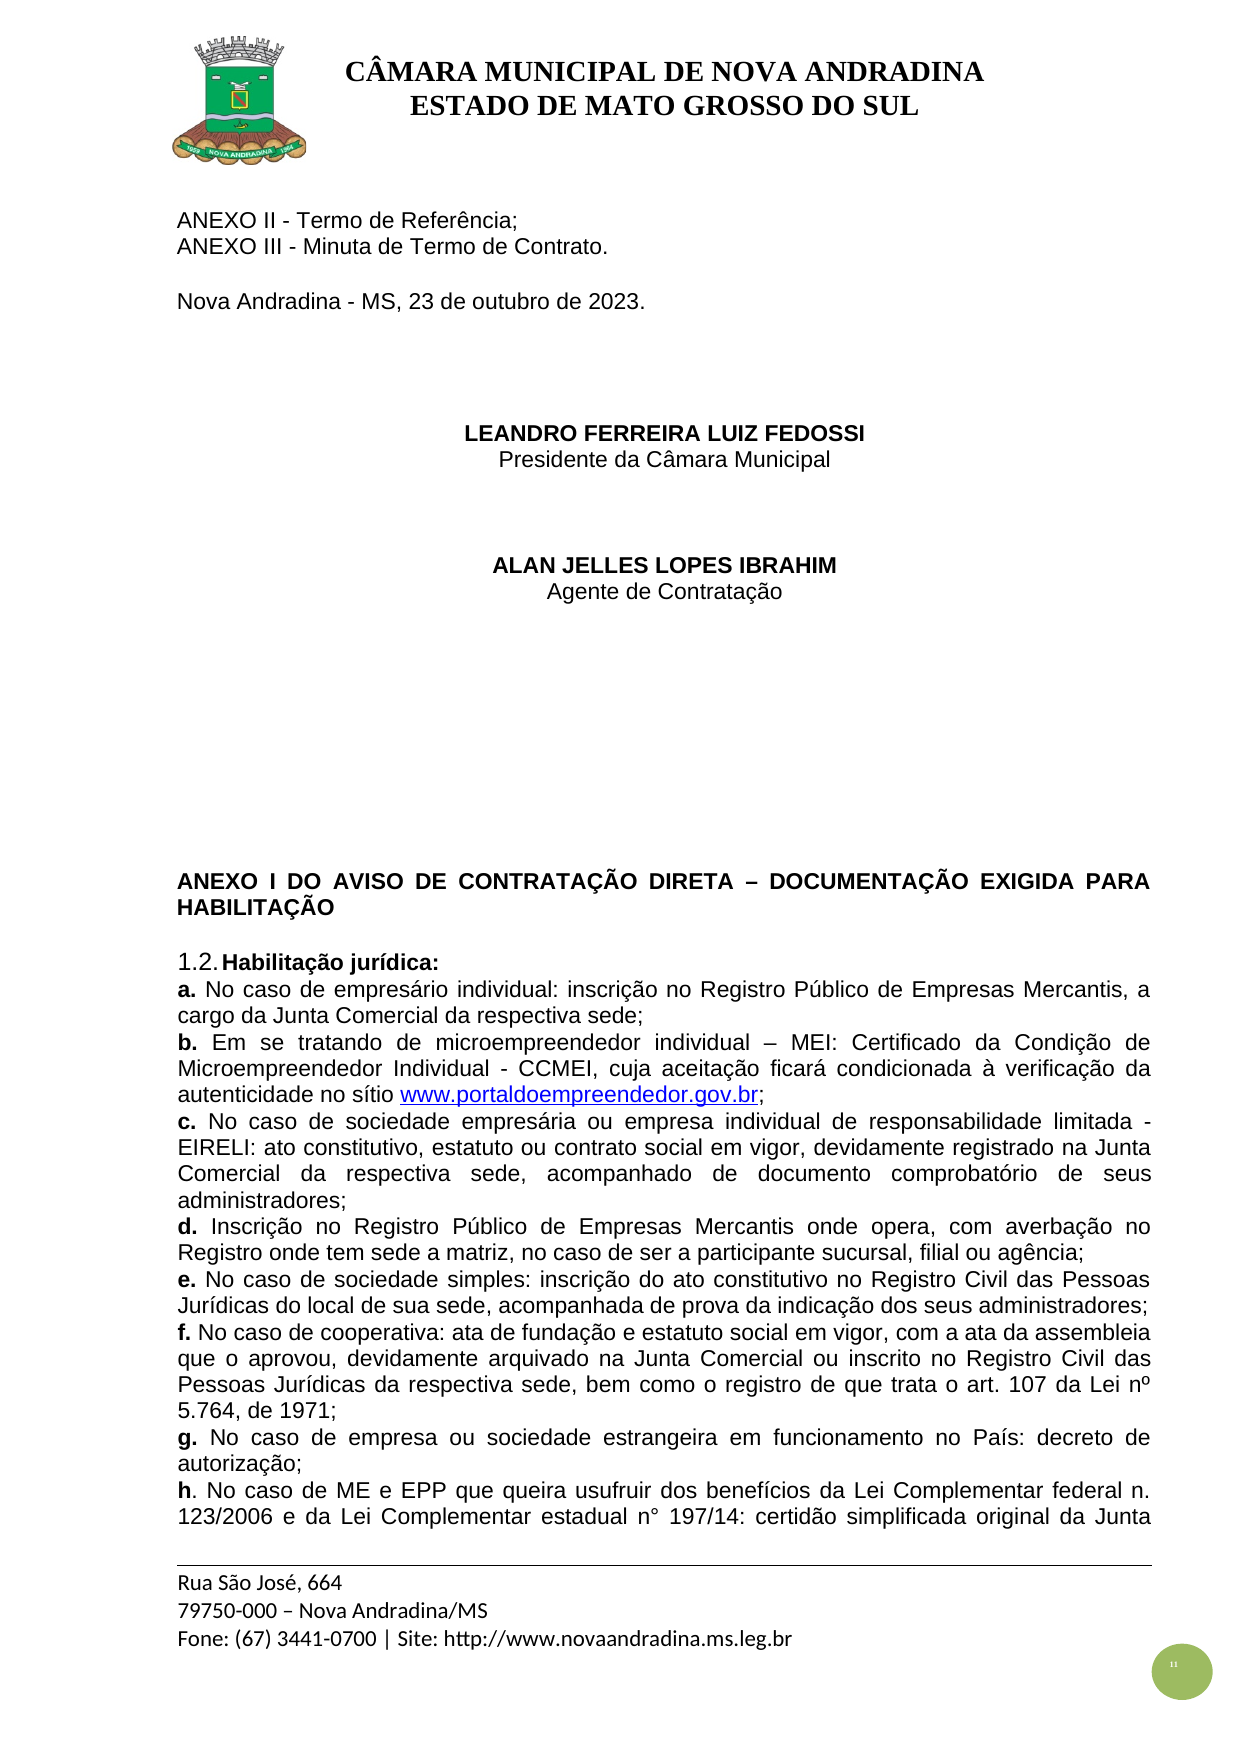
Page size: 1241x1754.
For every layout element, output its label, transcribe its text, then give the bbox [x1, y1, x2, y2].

text Agente de Contratação [177, 578, 1152, 604]
text Presidente da Câmara Municipal [177, 446, 1152, 473]
text LEANDRO FERREIRA LUIZ FEDOSSI [177, 420, 1152, 446]
text Nova Andradina - MS, 23 de outubro de 2023. [177, 288, 1152, 314]
subtitle ANEXO I DO AVISO DE CONTRATAÇÃO DIRETA – DOCUMENTAÇÃO EXIGIDA PARA HABILITAÇÃO [177, 868, 1152, 921]
text ALAN JELLES LOPES IBRAHIM [177, 552, 1152, 578]
text Habilitação jurídica: [177, 947, 1152, 976]
text ANEXO II - Termo de Referência; [177, 207, 1152, 233]
text a. No caso de empresário individual: inscrição no Registro Público de Empresas Mercantis, a cargo da Junta Comercial da respectiva sede; [177, 976, 1152, 1028]
text d. Inscrição no Registro Público de Empresas Mercantis onde opera, com averbação no Registro onde tem sede a matriz, no caso de ser a participante sucursal, filial ou agência; [177, 1213, 1152, 1266]
text g. No caso de empresa ou sociedade estrangeira em funcionamento no País: decreto de autorização; [177, 1424, 1152, 1477]
text b. Em se tratando de microempreendedor individual – MEI: Certificado da Condição de Microempreendedor Individual - CCMEI, cuja aceitação ficará condicionada à verificação da autenticidade no sítio www.portaldoempreendedor.gov.br; [177, 1028, 1152, 1108]
picture [172, 36, 307, 165]
text e. No caso de sociedade simples: inscrição do ato constitutivo no Registro Civil das Pessoas Jurídicas do local de sua sede, acompanhada de prova da indicação dos seus administradores; [177, 1266, 1152, 1318]
text f. No caso de cooperativa: ata de fundação e estatuto social em vigor, com a ata da assembleia que o aprovou, devidamente arquivado na Junta Comercial ou inscrito no Registro Civil das Pessoas Jurídicas da respectiva sede, bem como o registro de que trata o art. 107 da Lei nº 5.764, de 1971; [177, 1318, 1152, 1424]
text ANEXO III - Minuta de Termo de Contrato. [177, 233, 1152, 259]
text c. No caso de sociedade empresária ou empresa individual de responsabilidade limitada - EIRELI: ato constitutivo, estatuto ou contrato social em vigor, devidamente registrado na Junta Comercial da respectiva sede, acompanhado de documento comprobatório de seus administradores; [177, 1108, 1152, 1213]
